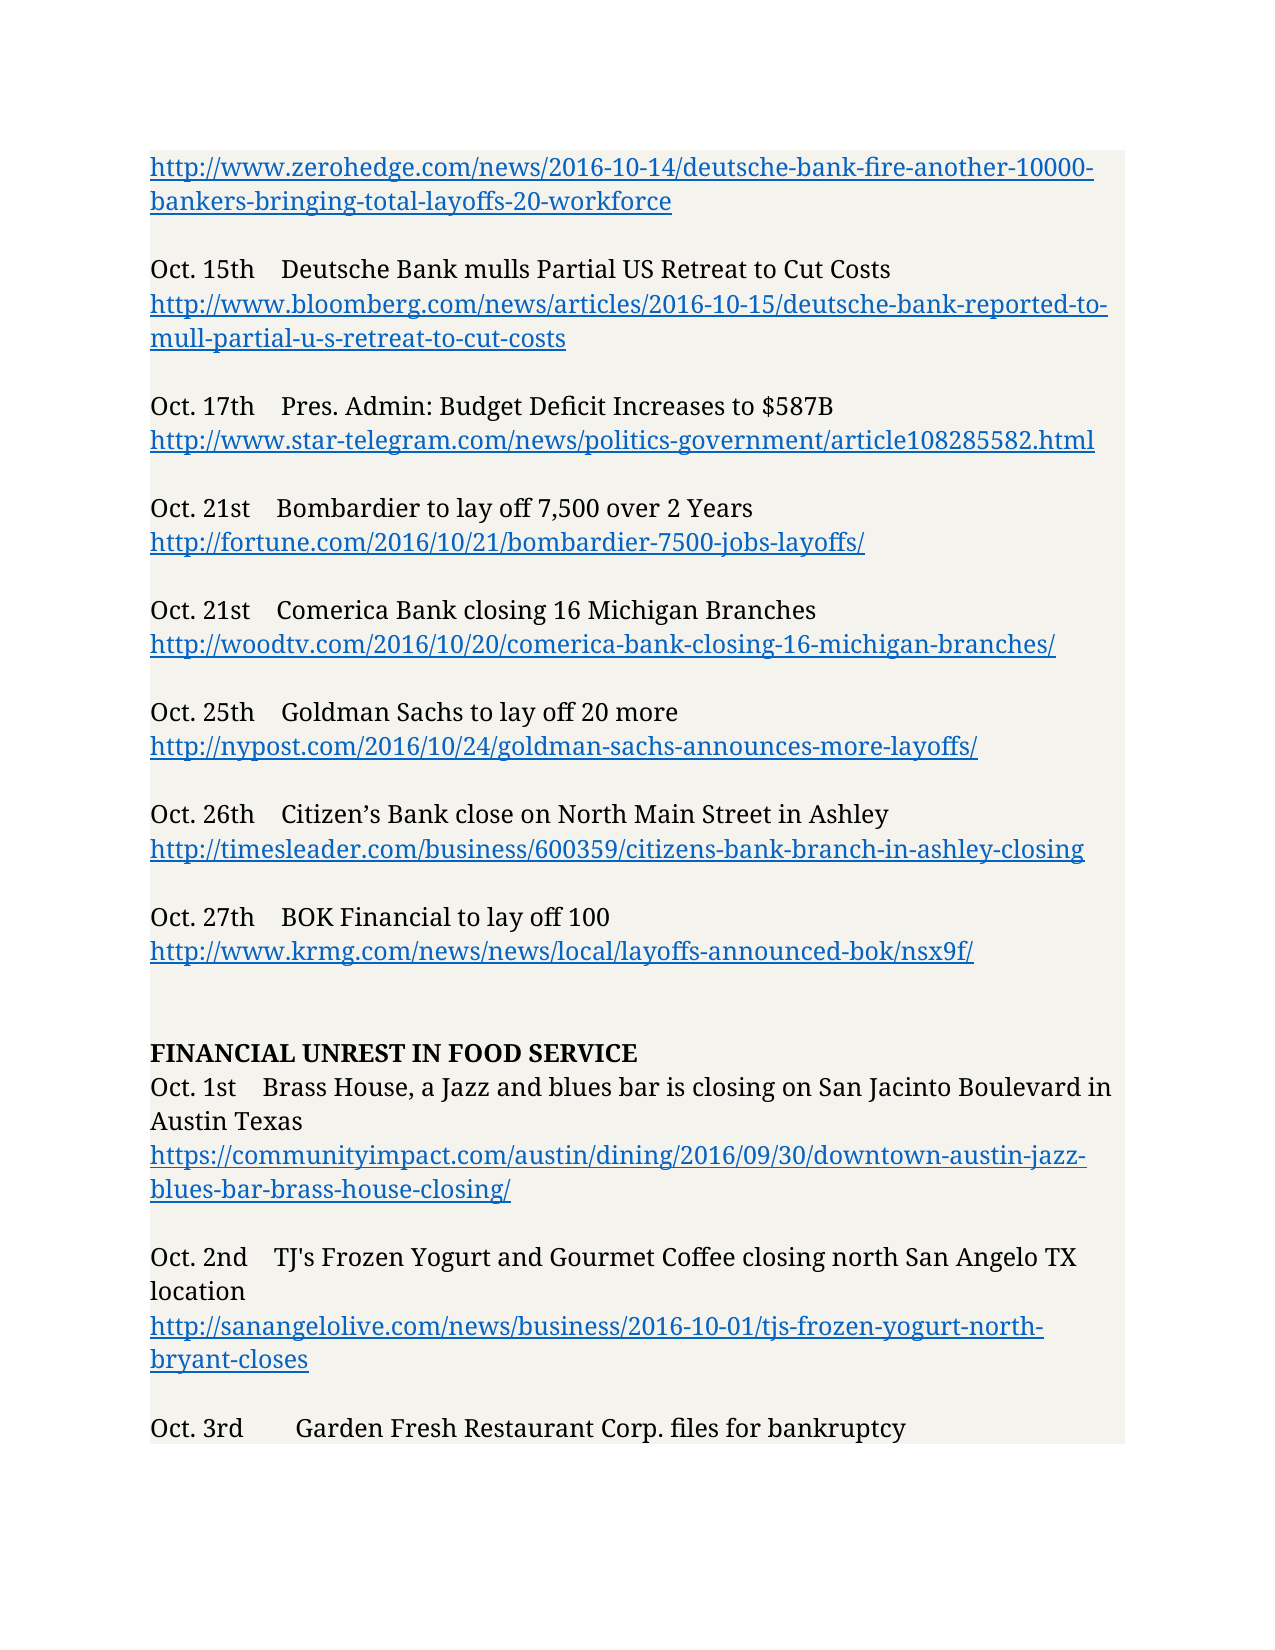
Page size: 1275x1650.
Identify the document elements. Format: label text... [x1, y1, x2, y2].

text Oct. 2nd TJ's Frozen Yogurt and Gourmet Coffee closing north San Angelo TX location http://sanangelolive.com/news/business/2016-10-01/tjs-frozen-yogurt-north-bryant-closes [150, 1206, 1125, 1376]
text Oct. 15th Deutsche Bank mulls Partial US Retreat to Cut Costs http://www.bloomberg.com/news/articles/2016-10-15/deutsche-bank-reported-to-mull-partial-u-s-retreat-to-cut-costs [150, 218, 1125, 354]
text Oct. 21st Comerica Bank closing 16 Michigan Branches http://woodtv.com/2016/10/20/comerica-bank-closing-16-michigan-branches/ [150, 559, 1125, 661]
text Oct. 25th Goldman Sachs to lay off 20 more http://nypost.com/2016/10/24/goldman-sachs-announces-more-layoffs/ [150, 661, 1125, 763]
text Oct. 26th Citizen’s Bank close on North Main Street in Ashley http://timesleader.com/business/600359/citizens-bank-branch-in-ashley-closing [150, 763, 1125, 865]
text Oct. 27th BOK Financial to lay off 100 http://www.krmg.com/news/news/local/layoffs-announced-bok/nsx9f/ [150, 865, 1125, 967]
text Oct. 21st Bombardier to lay off 7,500 over 2 Years http://fortune.com/2016/10/21/bombardier-7500-jobs-layoffs/ [150, 457, 1125, 559]
text FINANCIAL UNREST IN FOOD SERVICE Oct. 1st Brass House, a Jazz and blues bar is closing on San Jacinto Boulevard in Austin Texas https://communityimpact.com/austin/dining/2016/09/30/downtown-austin-jazz-blues-bar-brass-house-closing/ [150, 967, 1125, 1206]
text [150, 150, 1125, 218]
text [150, 1376, 1125, 1444]
text Oct. 17th Pres. Admin: Budget Deficit Increases to $587B http://www.star-telegram.com/news/politics-government/article108285582.html [150, 354, 1125, 457]
